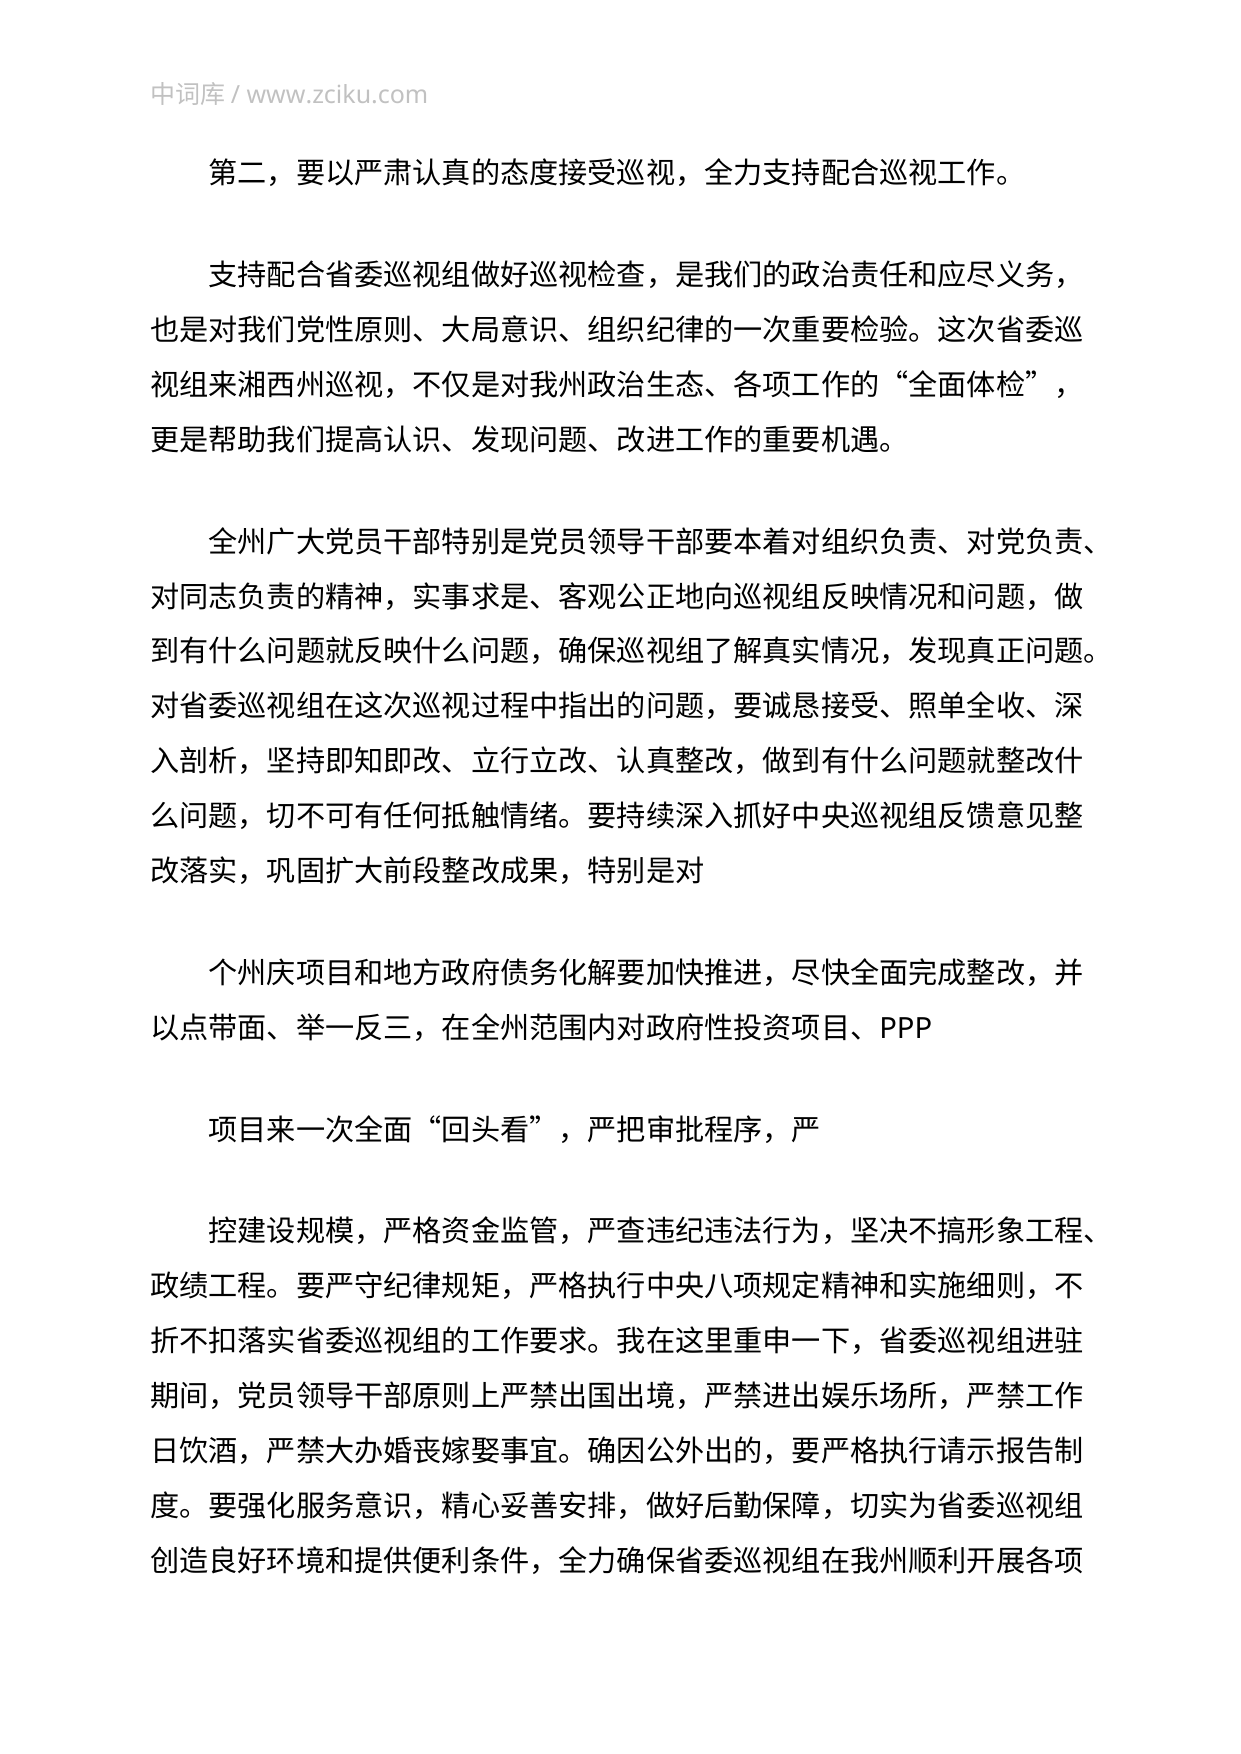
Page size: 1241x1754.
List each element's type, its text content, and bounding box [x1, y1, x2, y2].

text 第二，要以严肃认真的态度接受巡视，全力支持配合巡视工作。 [150, 150, 1090, 192]
text 支持配合省委巡视组做好巡视检查，是我们的政治责任和应尽义务，也是对我们党性原则、大局意识、组织纪律的一次重要检验。这次省委巡视组来湘西州巡视，不仅是对我州政治生态、各项工作的“全面体检”，更是帮助我们提高认识、发现问题、改进工作的重要机遇。 [150, 252, 1090, 459]
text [150, 1208, 1090, 1580]
text 项目来一次全面“回头看”，严把审批程序，严 [150, 1106, 1090, 1148]
text 个州庆项目和地方政府债务化解要加快推进，尽快全面完成整改，并以点带面、举一反三，在全州范围内对政府性投资项目、PPP [150, 949, 1090, 1047]
text 全州广大党员干部特别是党员领导干部要本着对组织负责、对党负责、对同志负责的精神，实事求是、客观公正地向巡视组反映情况和问题，做到有什么问题就反映什么问题，确保巡视组了解真实情况，发现真正问题。对省委巡视组在这次巡视过程中指出的问题，要诚恳接受、照单全收、深入剖析，坚持即知即改、立行立改、认真整改，做到有什么问题就整改什么问题，切不可有任何抵触情绪。要持续深入抓好中央巡视组反馈意见整改落实，巩固扩大前段整改成果，特别是对 [150, 518, 1090, 890]
